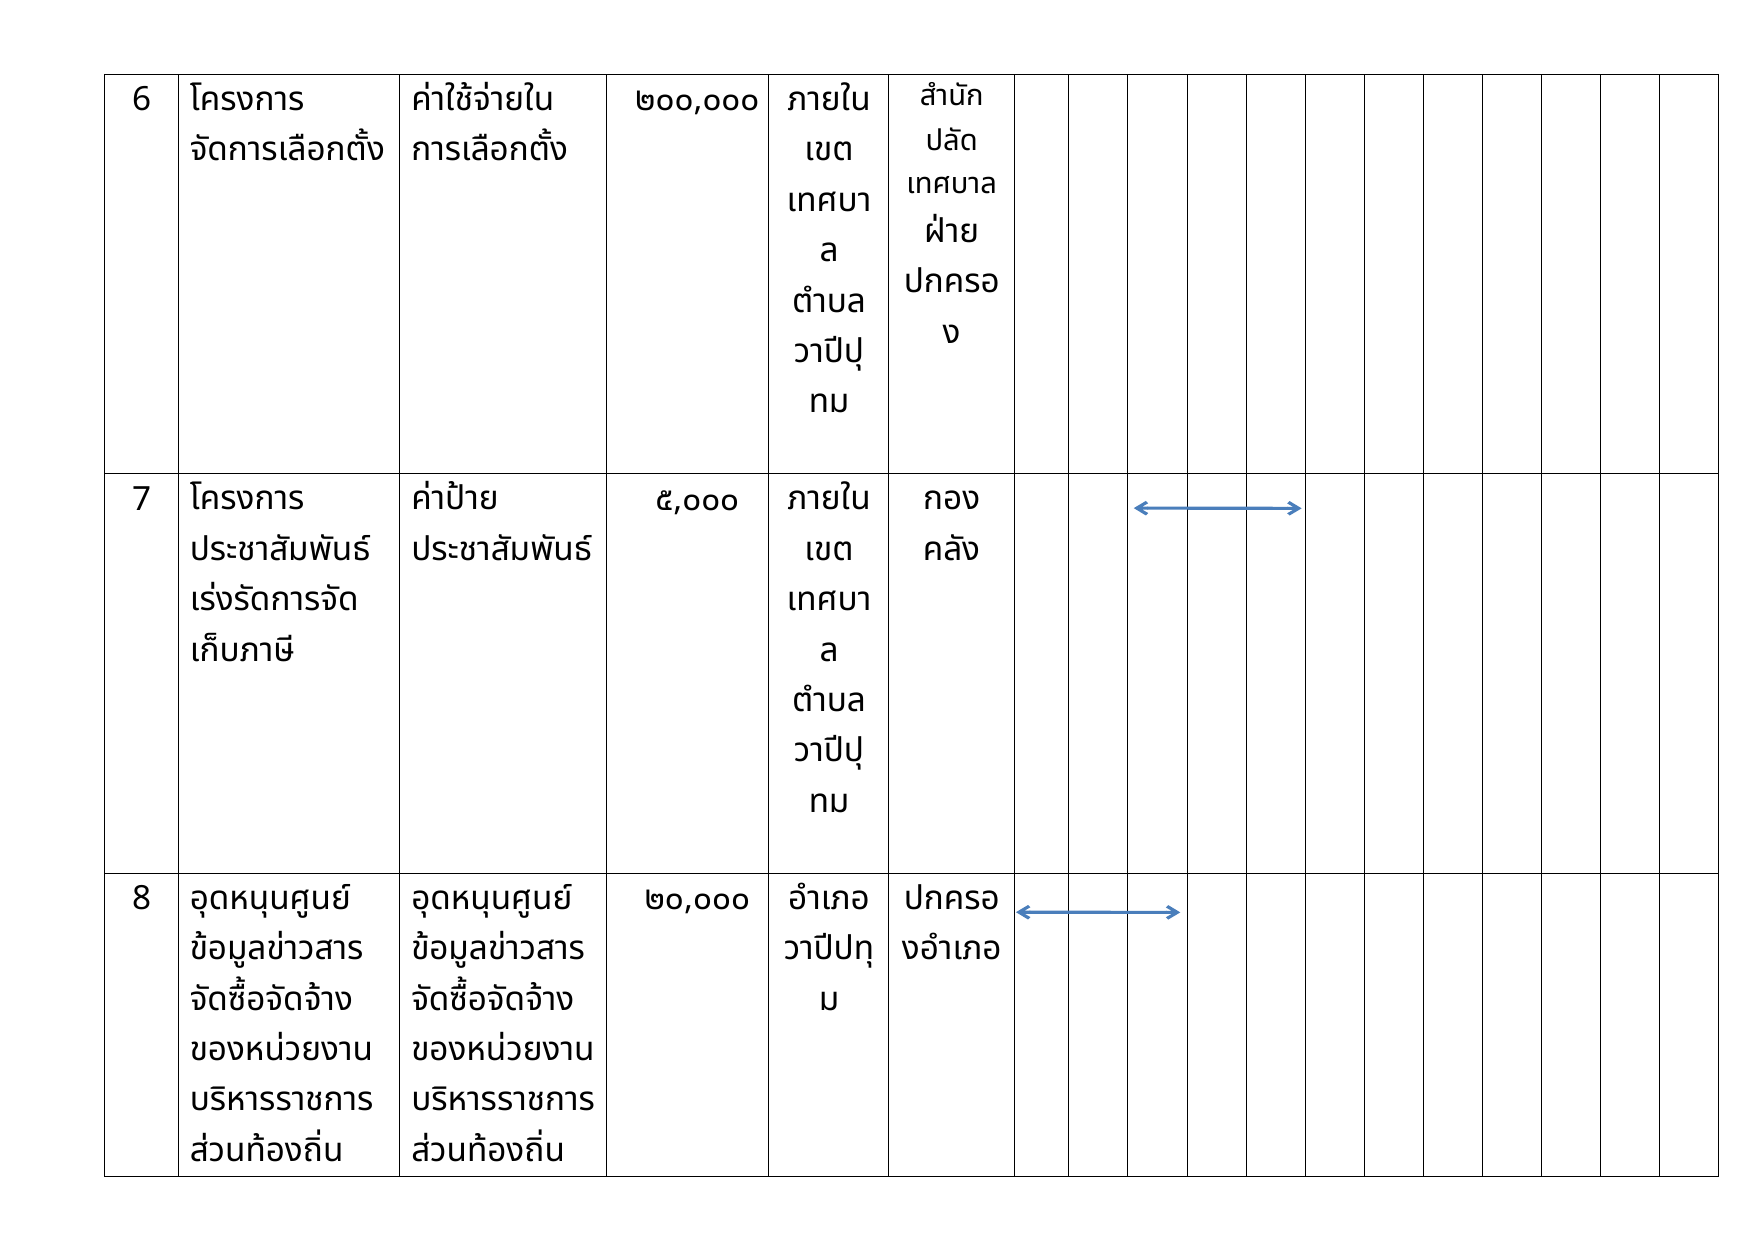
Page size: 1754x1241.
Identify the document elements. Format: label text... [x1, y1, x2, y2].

table_cell [1424, 874, 1482, 1176]
table_cell [1483, 874, 1541, 1176]
table_cell ๕,๐๐๐ [607, 474, 768, 873]
table_cell [1483, 75, 1541, 473]
table_cell 6 [105, 75, 178, 473]
table_cell [1306, 474, 1364, 873]
table_cell [1365, 874, 1423, 1176]
table_cell [1069, 874, 1127, 910]
table_cell 7 [105, 474, 178, 873]
table_cell [1247, 874, 1305, 1176]
table_cell กองคลัง [889, 474, 1014, 873]
table_cell [1015, 913, 1068, 1176]
table_cell [1601, 474, 1659, 873]
table_cell [1188, 510, 1246, 873]
table_cell โครงการจัดการเลือกตั้ง [179, 75, 399, 473]
table_cell [1542, 474, 1600, 873]
table_cell [1247, 75, 1305, 473]
table_cell [1542, 874, 1600, 1176]
table_cell [1188, 75, 1246, 473]
table_cell [1601, 874, 1659, 1176]
table_cell [1015, 874, 1068, 912]
table_cell [1483, 474, 1541, 873]
table_cell ๒๐๐,๐๐๐ [607, 75, 768, 473]
table_cell [1069, 474, 1127, 873]
table_cell [1542, 75, 1600, 473]
table_cell [1306, 75, 1364, 473]
table_cell ค่าใช้จ่ายในการเลือกตั้ง [400, 75, 606, 473]
table_cell ปกครองอำเภอ [889, 874, 1014, 1176]
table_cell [400, 874, 606, 1176]
table_cell [1365, 75, 1423, 473]
table_cell [1128, 874, 1187, 1176]
table_cell [1660, 874, 1718, 1176]
table_cell [1015, 474, 1068, 873]
table_cell [1069, 914, 1127, 1176]
table_cell ๒๐,๐๐๐ [607, 874, 768, 1176]
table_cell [769, 75, 888, 473]
table_cell [1188, 874, 1246, 1176]
table_cell [1128, 75, 1187, 473]
table_cell [1188, 474, 1246, 506]
table_cell สำนักปลัดเทศบาล ฝ่ายปกครอง [889, 75, 1014, 473]
table_cell [1365, 474, 1423, 873]
table_cell [1660, 474, 1718, 873]
table_cell [1015, 75, 1068, 473]
table_cell [1247, 474, 1305, 873]
table_cell [1424, 474, 1482, 873]
table_cell [1306, 874, 1364, 1176]
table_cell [179, 874, 399, 1176]
table_cell [1069, 75, 1127, 473]
table_cell [1424, 75, 1482, 473]
table_cell [1128, 474, 1187, 873]
table_cell ค่าป้ายประชาสัมพันธ์ [400, 474, 606, 873]
table_cell [1660, 75, 1718, 473]
table_cell 8 [105, 874, 178, 1176]
table_cell ภายในเขต เทศบาล ตำบลวาปีปุทม [769, 474, 888, 873]
table_cell [1601, 75, 1659, 473]
table_cell อำเภอ วาปีปทุม [769, 874, 888, 1176]
table_cell โครงการประชาสัมพันธ์ เร่งรัดการจัดเก็บภาษี [179, 474, 399, 873]
